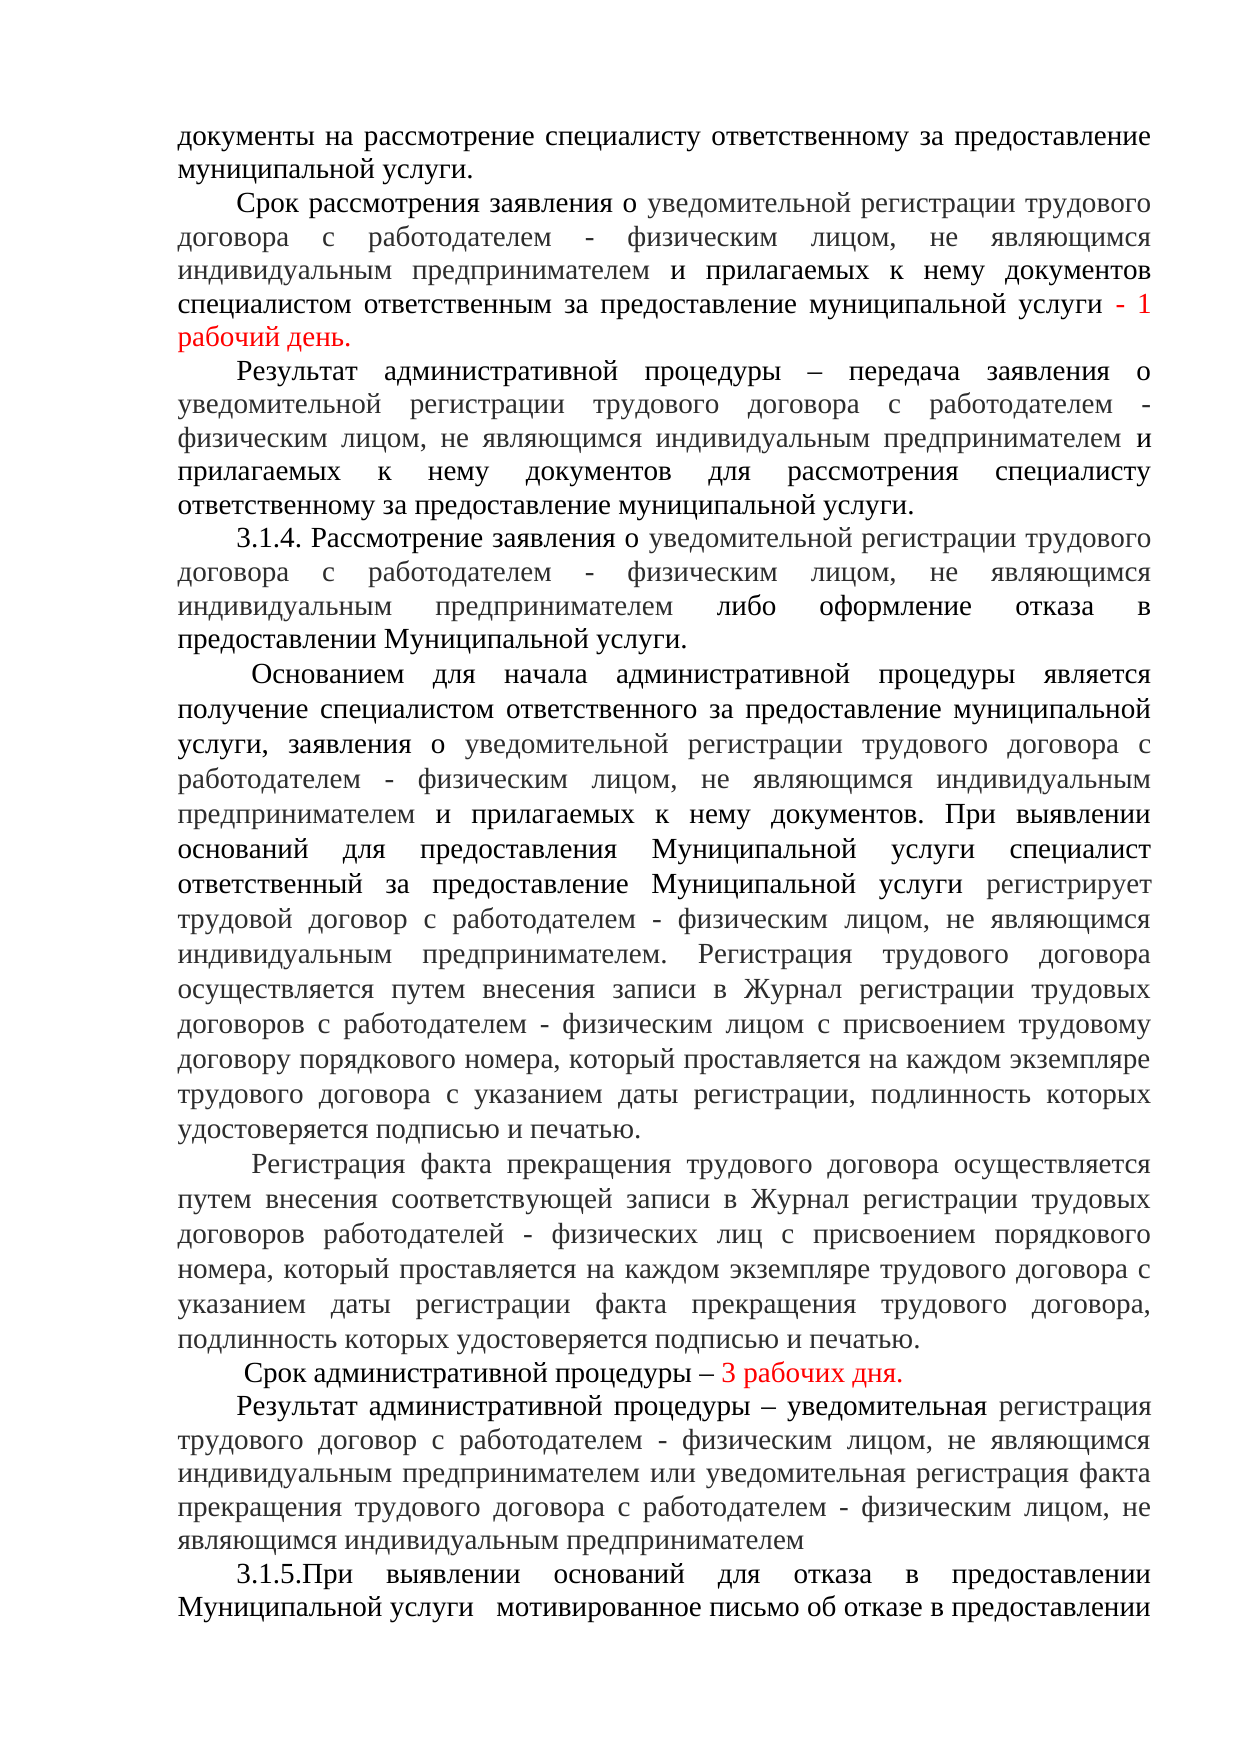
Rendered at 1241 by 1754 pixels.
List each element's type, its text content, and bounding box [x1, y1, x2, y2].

text Результат административной процедуры – уведомительная регистрация трудового договор с работодателем - физическим лицом, не являющимся индивидуальным предпринимателем или уведомительная регистрация факта прекращения трудового договора с работодателем - физическим лицом, не являющимся индивидуальным предпринимателем [177, 1388, 1152, 1556]
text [177, 1556, 1152, 1623]
text Регистрация факта прекращения трудового договора осуществляется путем внесения соответствующей записи в Журнал регистрации трудовых договоров работодателей - физических лиц с присвоением порядкового номера, который проставляется на каждом экземпляре трудового договора с указанием даты регистрации факта прекращения трудового договора, подлинность которых удостоверяется подписью и печатью. [177, 1145, 1152, 1355]
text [177, 118, 1152, 185]
text Основанием для начала административной процедуры является получение специалистом ответственного за предоставление муниципальной услуги, заявления о уведомительной регистрации трудового договора с работодателем - физическим лицом, не являющимся индивидуальным предпринимателем и прилагаемых к нему документов. При выявлении оснований для предоставления Муниципальной услуги специалист ответственный за предоставление Муниципальной услуги регистрирует трудовой договор с работодателем - физическим лицом, не являющимся индивидуальным предпринимателем. Регистрация трудового договора осуществляется путем внесения записи в Журнал регистрации трудовых договоров с работодателем - физическим лицом с присвоением трудовому договору порядкового номера, который проставляется на каждом экземпляре трудового договора с указанием даты регистрации, подлинность которых удостоверяется подписью и печатью. [177, 655, 1152, 1145]
text Результат административной процедуры – передача заявления о уведомительной регистрации трудового договора с работодателем - физическим лицом, не являющимся индивидуальным предпринимателем и прилагаемых к нему документов для рассмотрения специалисту ответственному за предоставление муниципальной услуги. [177, 353, 1152, 521]
text Срок рассмотрения заявления о уведомительной регистрации трудового договора с работодателем - физическим лицом, не являющимся индивидуальным предпринимателем и прилагаемых к нему документов специалистом ответственным за предоставление муниципальной услуги - 1 рабочий день. [177, 185, 1152, 353]
text 3.1.4. Рассмотрение заявления о уведомительной регистрации трудового договора с работодателем - физическим лицом, не являющимся индивидуальным предпринимателем либо оформление отказа в предоставлении Муниципальной услуги. [177, 521, 1152, 655]
text Срок административной процедуры – 3 рабочих дня. [177, 1355, 1152, 1388]
